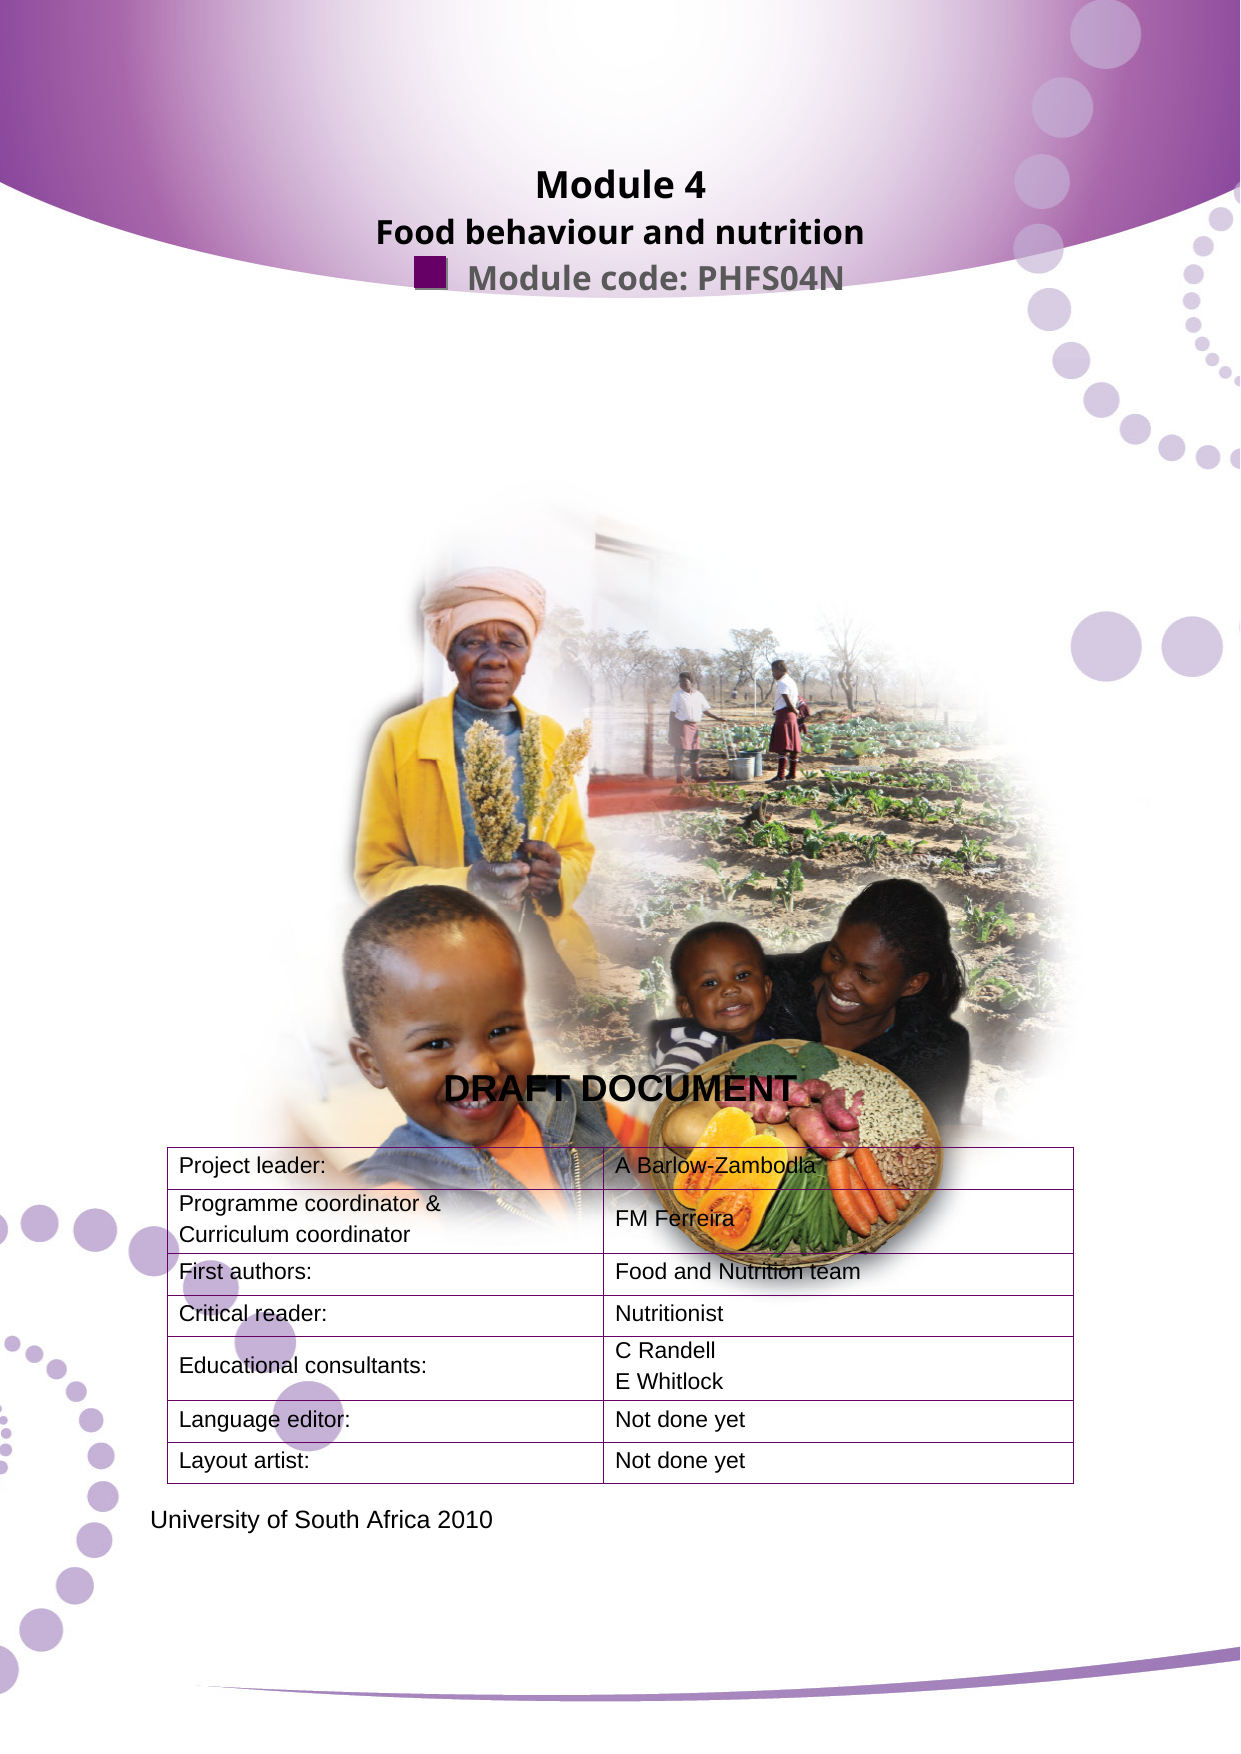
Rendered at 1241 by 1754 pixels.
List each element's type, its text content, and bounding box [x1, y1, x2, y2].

table_cell C Randell E Whitlock [604, 1337, 1073, 1400]
table_cell First authors: [168, 1254, 603, 1294]
table_cell Nutritionist [604, 1296, 1073, 1336]
table_cell Critical reader: [168, 1296, 603, 1336]
table_cell Not done yet [604, 1401, 1073, 1442]
table_header Project leader: [168, 1148, 603, 1188]
table_cell Programme coordinator & Curriculum coordinator [168, 1190, 603, 1253]
table_cell Language editor: [168, 1401, 603, 1442]
table_header A Barlow-Zambodla [604, 1148, 1073, 1188]
text University of South Africa 2010 [150, 1505, 1090, 1533]
table_cell Not done yet [604, 1443, 1073, 1483]
text Module 4 Food behaviour and nutrition [150, 158, 1090, 254]
table_cell Educational consultants: [168, 1337, 603, 1400]
table_cell Layout artist: [168, 1443, 603, 1483]
table_cell Food and Nutrition team [604, 1254, 1073, 1294]
text Module code: PHFS04N [150, 254, 1090, 300]
table_cell FM Ferreira [604, 1190, 1073, 1253]
picture [0, 0, 1241, 1753]
text DRAFT DOCUMENT [150, 1066, 1090, 1109]
